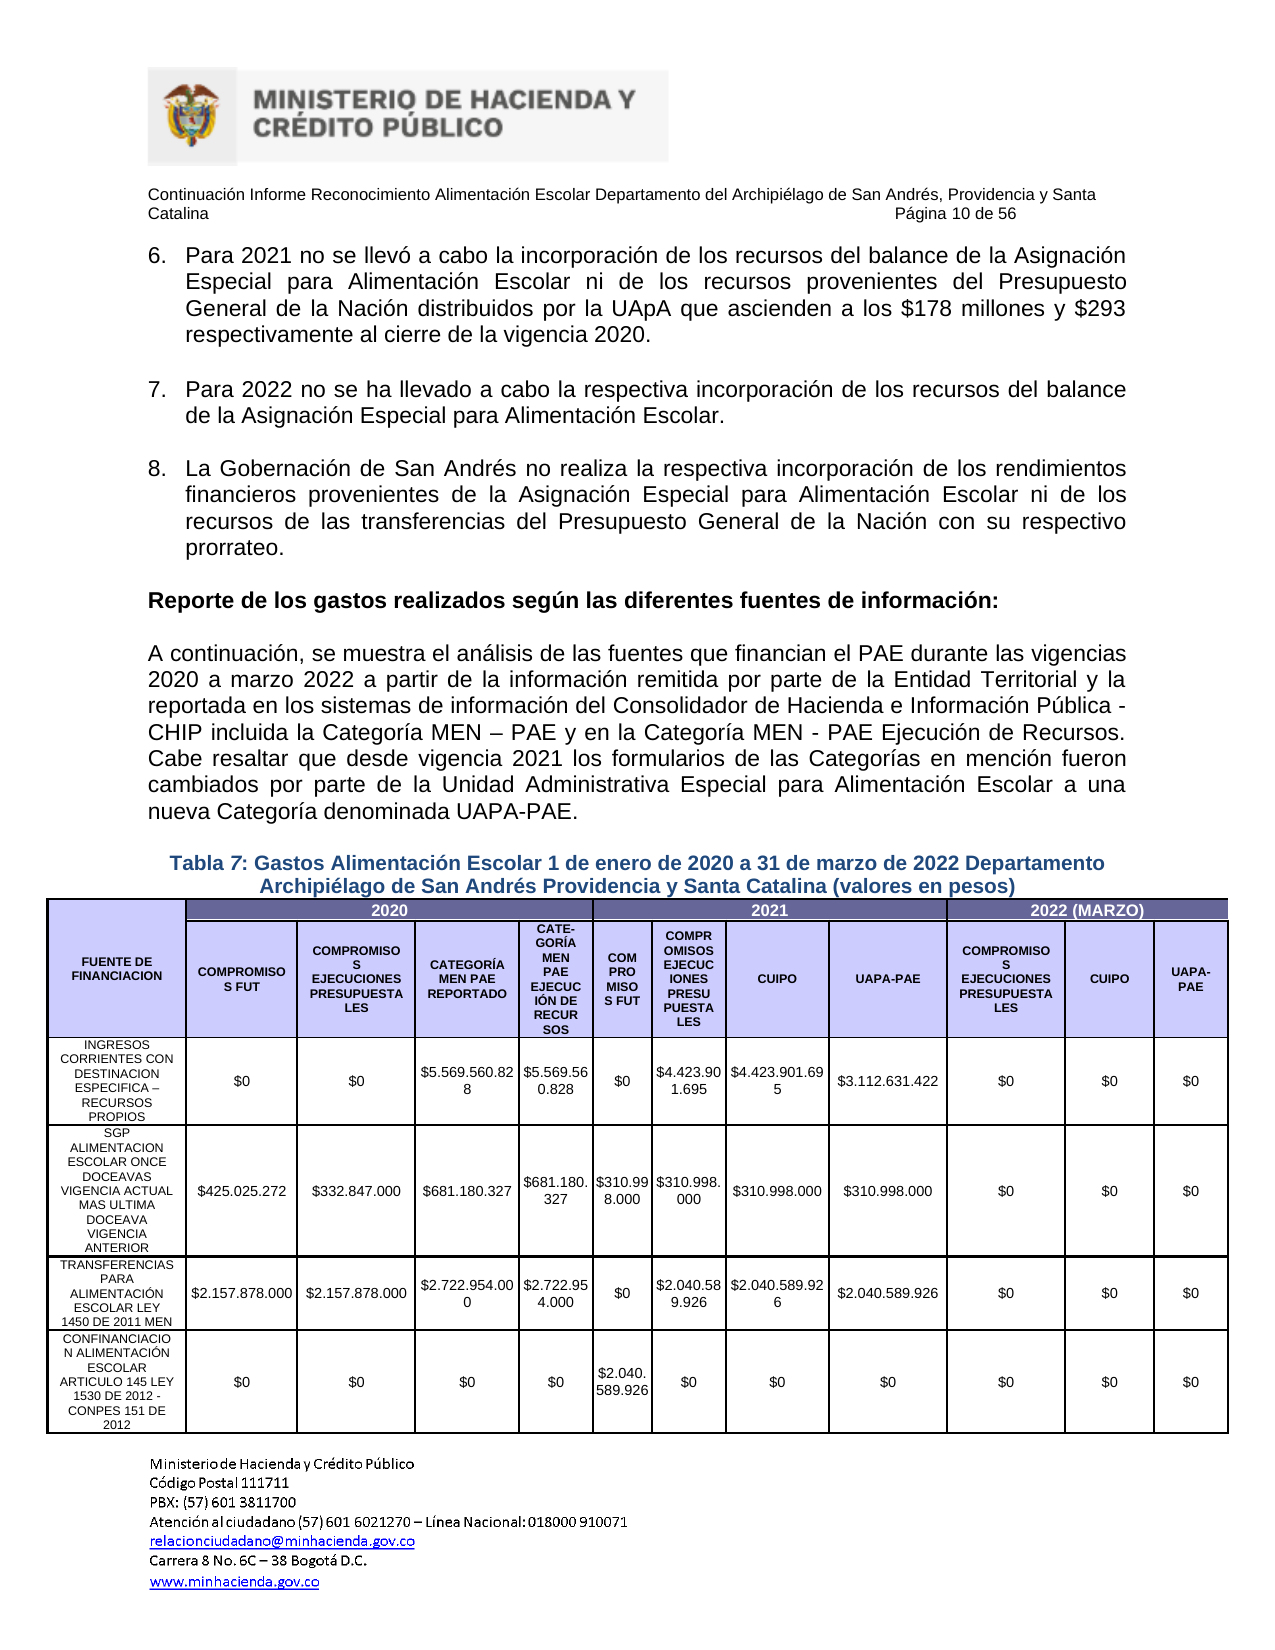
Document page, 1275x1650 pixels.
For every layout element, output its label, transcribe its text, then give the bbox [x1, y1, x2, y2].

table_cell $0 [948, 1258, 1064, 1329]
table_cell $2.040.589.926 [653, 1258, 725, 1329]
table_cell $0 [1155, 1258, 1227, 1329]
table_cell $0 [1066, 1258, 1153, 1329]
table_cell COMPROMISOS FUT [594, 922, 651, 1037]
table_cell COMPROMISOS EJECUCIONES PRESUPUESTALES [298, 922, 414, 1037]
table_cell CUIPO [727, 922, 828, 1037]
table_cell $310.998.000 [594, 1126, 651, 1255]
table_header FUENTE DE FINANCIACION [49, 900, 185, 1037]
table_cell $0 [1155, 1038, 1227, 1124]
table_cell $681.180.327 [416, 1126, 518, 1255]
table_cell UAPA-PAE [1155, 922, 1227, 1037]
table_cell CUIPO [1066, 922, 1153, 1037]
table_cell $0 [948, 1038, 1064, 1124]
table_cell COMPROMISOS FUT [187, 922, 296, 1037]
table_cell $0 [298, 1038, 414, 1124]
table_cell $0 [187, 1038, 296, 1124]
table_cell $0 [727, 1331, 828, 1432]
table_cell $0 [830, 1331, 946, 1432]
picture [147, 1455, 631, 1593]
list La Gobernación de San Andrés no realiza la respectiva incorporación de los rendimientos financieros provenientes de la Asignación Especial para Alimentación Escolar ni de los recursos de las transferencias del Presupuesto General de la Nación con su respectivo prorrateo. [148, 455, 1127, 561]
table_cell $0 [298, 1331, 414, 1432]
table_cell $2.040.589.926 [727, 1258, 828, 1329]
picture [147, 67, 672, 166]
list Para 2022 no se ha llevado a cabo la respectiva incorporación de los recursos del balance de la Asignación Especial para Alimentación Escolar. [148, 376, 1127, 429]
table_cell $332.847.000 [298, 1126, 414, 1255]
table_cell $425.025.272 [187, 1126, 296, 1255]
table_cell $0 [1066, 1126, 1153, 1255]
text Tabla 7: Gastos Alimentación Escolar 1 de enero de 2020 a 31 de marzo de 2022 Departamento Archipiélago de San Andrés Providencia y Santa Catalina (valores en pesos) [148, 850, 1127, 898]
table_cell $310.998.000 [830, 1126, 946, 1255]
table_cell SGP ALIMENTACION ESCOLAR ONCE DOCEAVAS VIGENCIA ACTUAL MAS ULTIMA DOCEAVA VIGENCIA ANTERIOR [49, 1126, 185, 1255]
table_header 2020 [187, 900, 592, 919]
table_cell $0 [520, 1331, 592, 1432]
table_cell $2.722.954.000 [520, 1258, 592, 1329]
table_cell $3.112.631.422 [830, 1038, 946, 1124]
table_cell $681.180.327 [520, 1126, 592, 1255]
table_cell $4.423.901.695 [727, 1038, 828, 1124]
table_cell CATEGORÍA MEN PAE REPORTADO [416, 922, 518, 1037]
table_cell $310.998.000 [727, 1126, 828, 1255]
table_cell $0 [1155, 1331, 1227, 1432]
table_cell $5.569.560.828 [520, 1038, 592, 1124]
table_cell $2.040.589.926 [830, 1258, 946, 1329]
table_cell INGRESOS CORRIENTES CON DESTINACION ESPECIFICA – RECURSOS PROPIOS [49, 1038, 185, 1124]
table_cell $0 [1066, 1331, 1153, 1432]
table_cell $0 [1066, 1038, 1153, 1124]
table_cell CONFINANCIACION ALIMENTACIÓN ESCOLAR ARTICULO 145 LEY 1530 DE 2012 - CONPES 151 DE 2012 [49, 1331, 185, 1432]
table_cell $0 [594, 1038, 651, 1124]
table_cell $0 [187, 1331, 296, 1432]
table_cell CATE-GORÍA MEN PAE EJECUCIÓN DE RECURSOS [520, 922, 592, 1037]
table_cell $2.157.878.000 [187, 1258, 296, 1329]
table_cell $0 [1155, 1126, 1227, 1255]
table_cell $0 [948, 1331, 1064, 1432]
table_cell $5.569.560.828 [416, 1038, 518, 1124]
table_cell TRANSFERENCIAS PARA ALIMENTACIÓN ESCOLAR LEY 1450 DE 2011 MEN [49, 1258, 185, 1329]
table_cell $0 [416, 1331, 518, 1432]
table_cell $0 [653, 1331, 725, 1432]
table_cell $2.722.954.000 [416, 1258, 518, 1329]
list Para 2021 no se llevó a cabo la incorporación de los recursos del balance de la Asignación Especial para Alimentación Escolar ni de los recursos provenientes del Presupuesto General de la Nación distribuidos por la UApA que ascienden a los $178 millones y $293 respectivamente al cierre de la vigencia 2020. [148, 242, 1127, 347]
table_header 2022 (MARZO) [948, 900, 1228, 919]
table_cell $310.998.000 [653, 1126, 725, 1255]
table_cell $4.423.901.695 [653, 1038, 725, 1124]
table_header 2021 [594, 900, 946, 919]
table_cell $2.157.878.000 [298, 1258, 414, 1329]
text A continuación, se muestra el análisis de las fuentes que financian el PAE durante las vigencias 2020 a marzo 2022 a partir de la información remitida por parte de la Entidad Territorial y la reportada en los sistemas de información del Consolidador de Hacienda e Información Pública - CHIP incluida la Categoría MEN – PAE y en la Categoría MEN - PAE Ejecución de Recursos. Cabe resaltar que desde vigencia 2021 los formularios de las Categorías en mención fueron cambiados por parte de la Unidad Administrativa Especial para Alimentación Escolar a una nueva Categoría denominada UAPA-PAE. [148, 639, 1127, 824]
text Reporte de los gastos realizados según las diferentes fuentes de información: [148, 587, 1127, 613]
table_cell $0 [594, 1258, 651, 1329]
table_cell $0 [948, 1126, 1064, 1255]
table_cell UAPA-PAE [830, 922, 946, 1037]
table_cell COMPROMISOS EJECUCIONES PRESUPUESTALES [653, 922, 725, 1037]
table_cell COMPROMISOS EJECUCIONES PRESUPUESTALES [948, 922, 1064, 1037]
table_cell $2.040.589.926 [594, 1331, 651, 1432]
